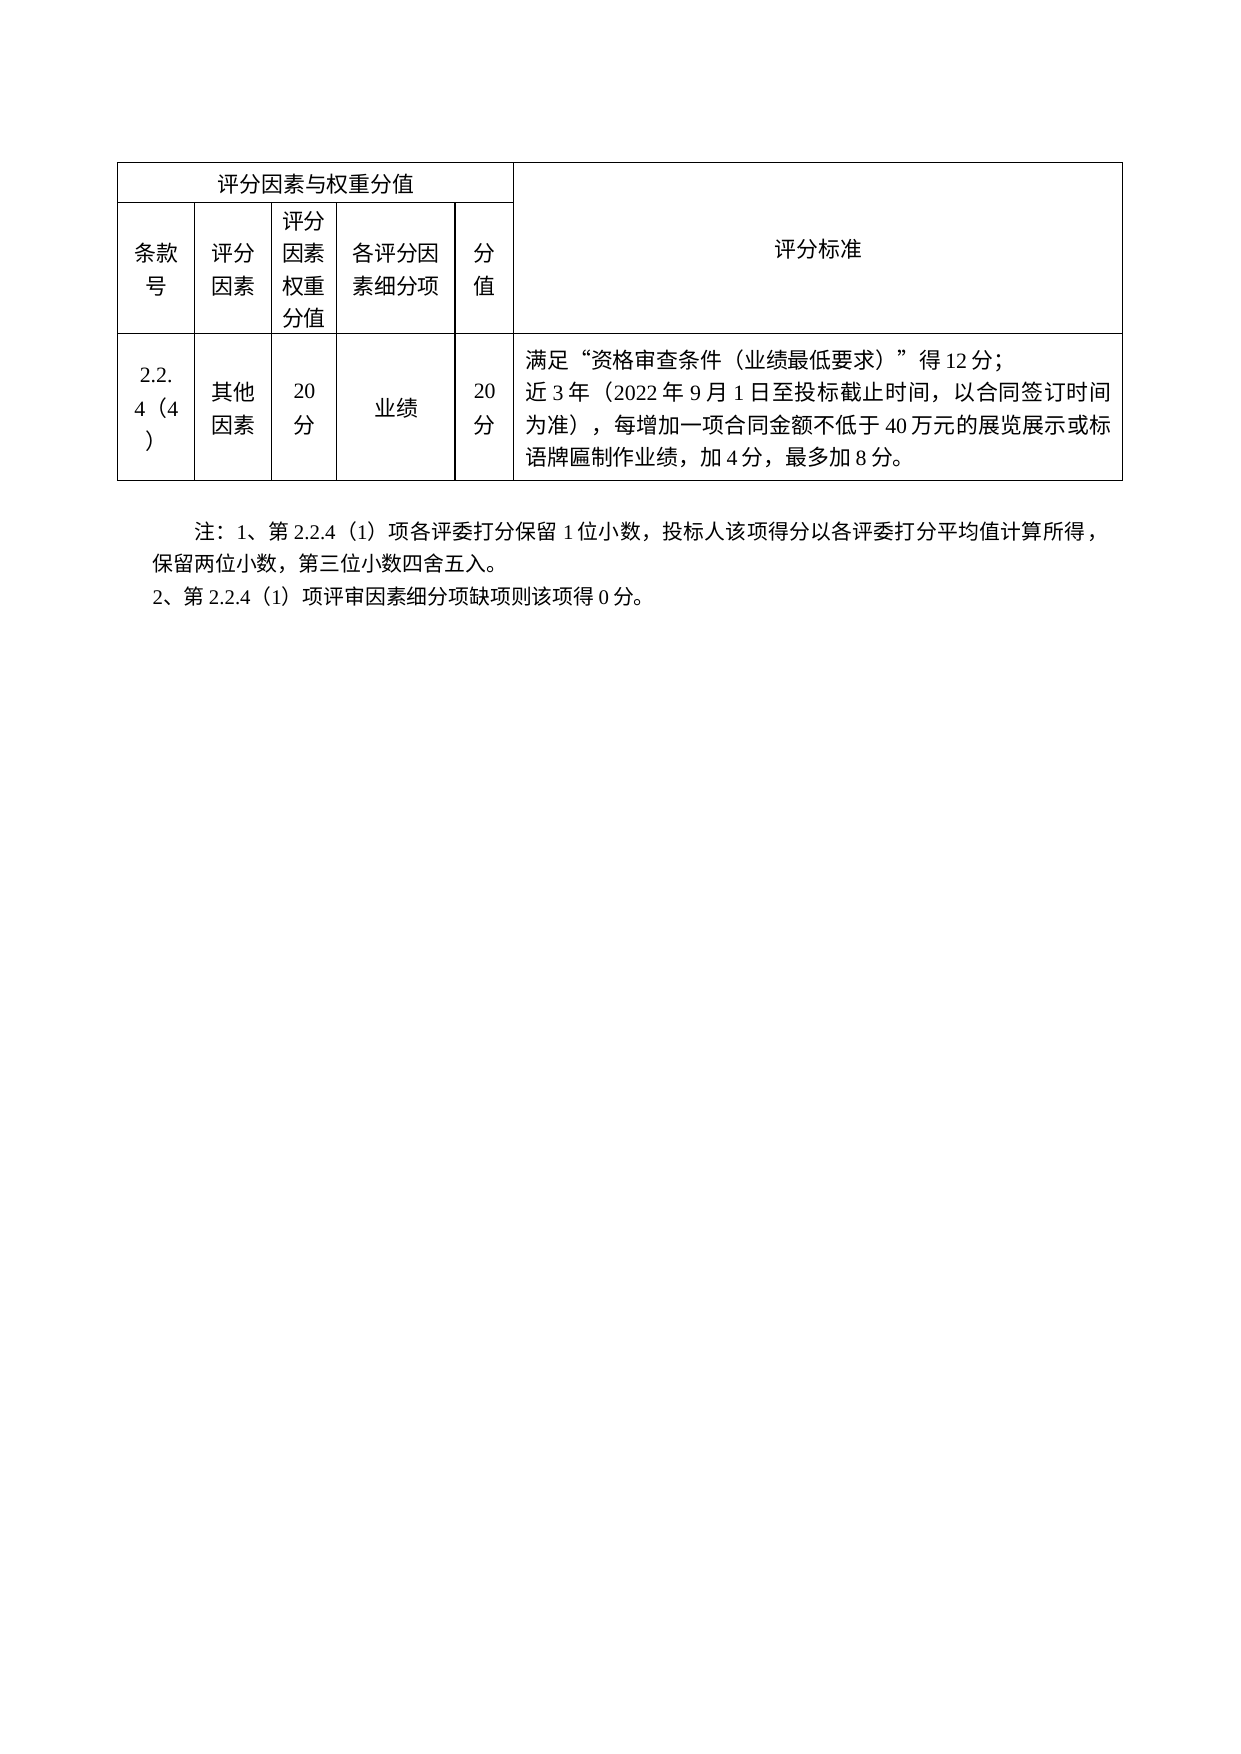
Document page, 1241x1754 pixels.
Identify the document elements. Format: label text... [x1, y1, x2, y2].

table_header 评分因素与权重分值 [118, 163, 513, 202]
table_header 评分标准 [514, 163, 1122, 333]
table_cell 各评分因素细分项 [337, 203, 454, 333]
table_cell 20分 [456, 334, 513, 480]
table_cell 条款号 [118, 203, 194, 333]
table_cell 评分因素 [195, 203, 271, 333]
table_cell 评分因素 权重分值 [272, 203, 336, 333]
text 注：1、第2.2.4（1）项各评委打分保留1位小数，投标人该项得分以各评委打分平均值计算所得，保留两位小数，第三位小数四舍五入。 [152, 514, 1088, 579]
table_cell 其他因素 [195, 334, 271, 480]
table_cell 分值 [456, 203, 513, 333]
table_cell 满足“资格审查条件（业绩最低要求）”得12分； 近3年（2022年9月1日至投标截止时间，以合同签订时间为准），每增加一项合同金额不低于40万元的展览展示或标语牌匾制作业绩，加4分，最多加8分。 [514, 334, 1122, 480]
text 2、第2.2.4（1）项评审因素细分项缺项则该项得0分。 [152, 579, 1088, 611]
table_cell 2.2.4（4） [118, 334, 194, 480]
table_cell 20分 [272, 334, 336, 480]
table_cell 业绩 [337, 334, 454, 480]
